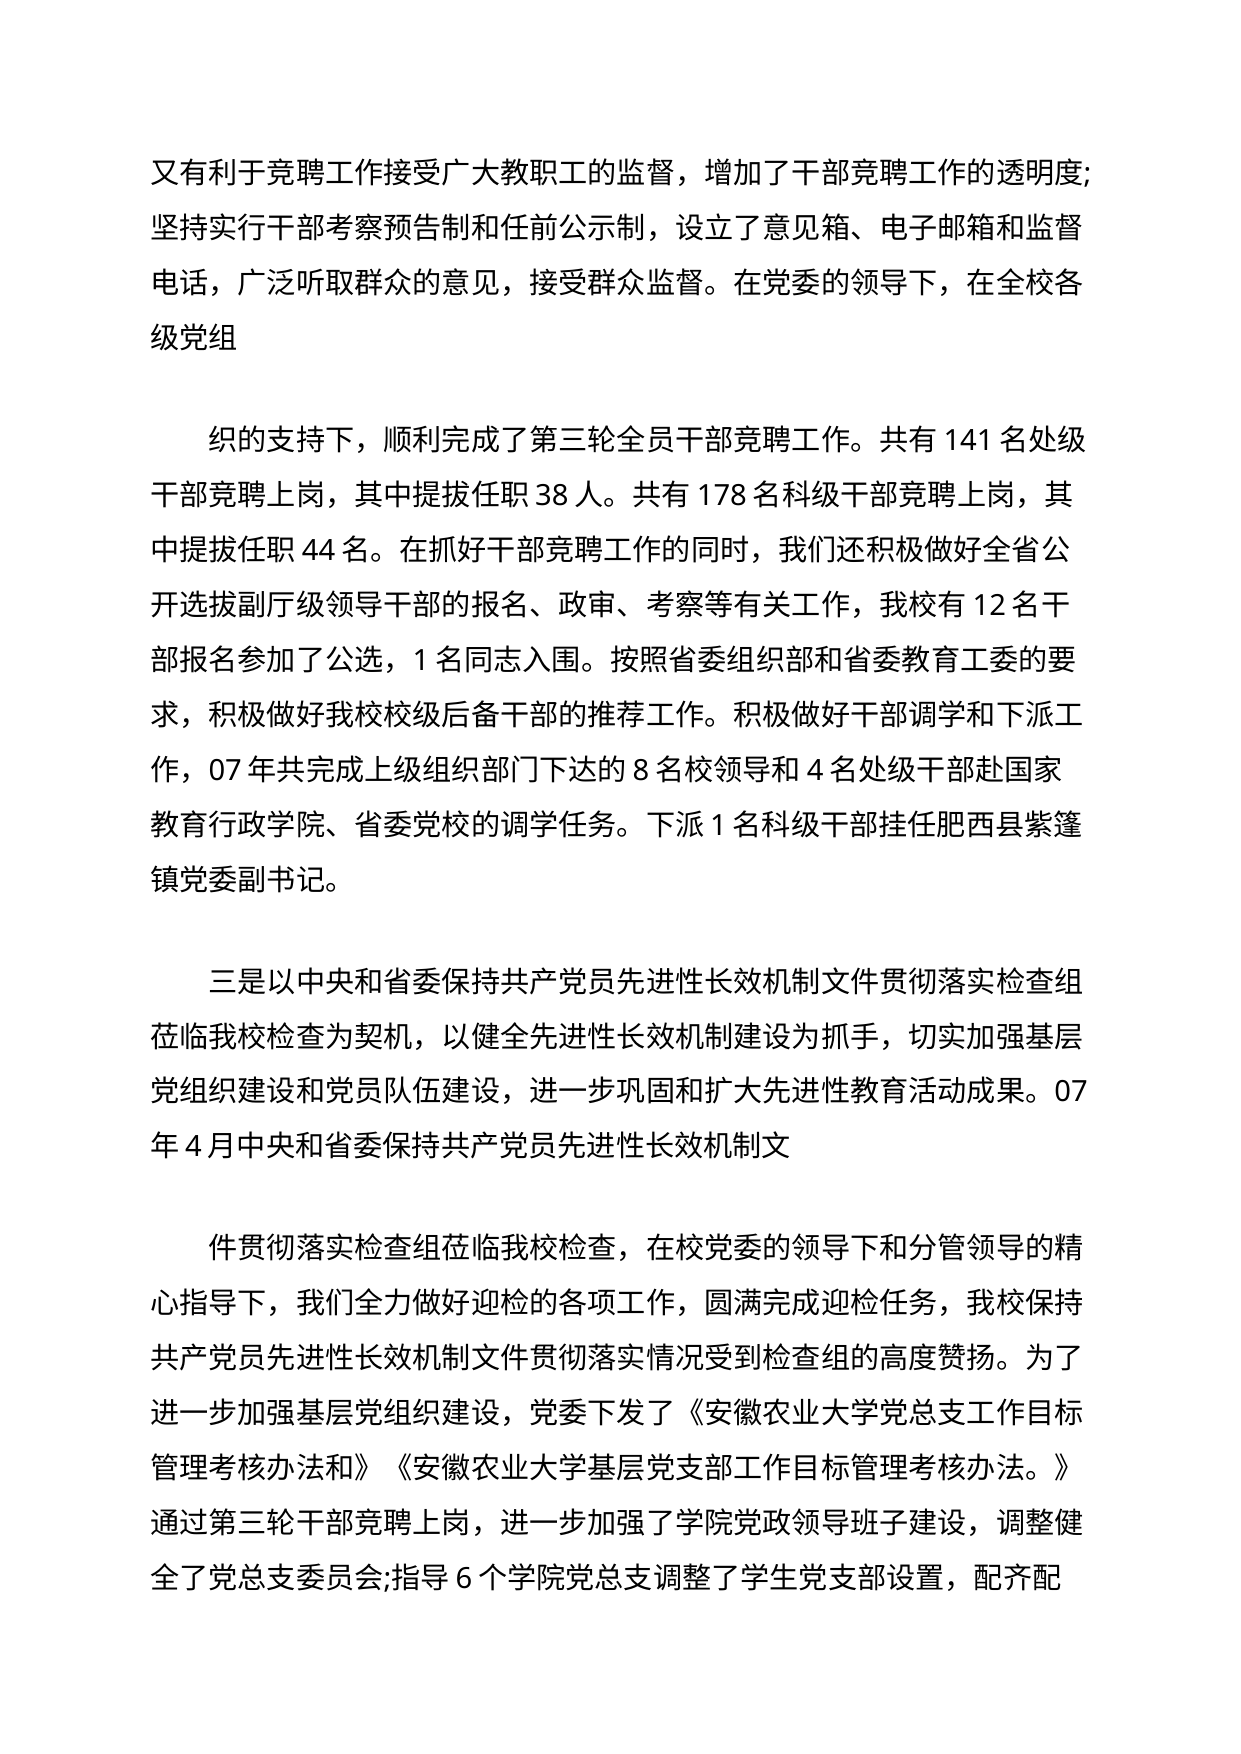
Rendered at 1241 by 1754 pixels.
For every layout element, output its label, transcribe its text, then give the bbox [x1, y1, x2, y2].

text 织的支持下，顺利完成了第三轮全员干部竞聘工作。共有141名处级干部竞聘上岗，其中提拔任职38人。共有178名科级干部竞聘上岗，其中提拔任职44名。在抓好干部竞聘工作的同时，我们还积极做好全省公开选拔副厅级领导干部的报名、政审、考察等有关工作，我校有12名干部报名参加了公选，1名同志入围。按照省委组织部和省委教育工委的要求，积极做好我校校级后备干部的推荐工作。积极做好干部调学和下派工作，07年共完成上级组织部门下达的8名校领导和4名处级干部赴国家教育行政学院、省委党校的调学任务。下派1名科级干部挂任肥西县紫篷镇党委副书记。 [150, 417, 1090, 899]
text 三是以中央和省委保持共产党员先进性长效机制文件贯彻落实检查组莅临我校检查为契机，以健全先进性长效机制建设为抓手，切实加强基层党组织建设和党员队伍建设，进一步巩固和扩大先进性教育活动成果。07年4月中央和省委保持共产党员先进性长效机制文 [150, 958, 1090, 1165]
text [150, 1225, 1090, 1597]
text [150, 150, 1090, 357]
